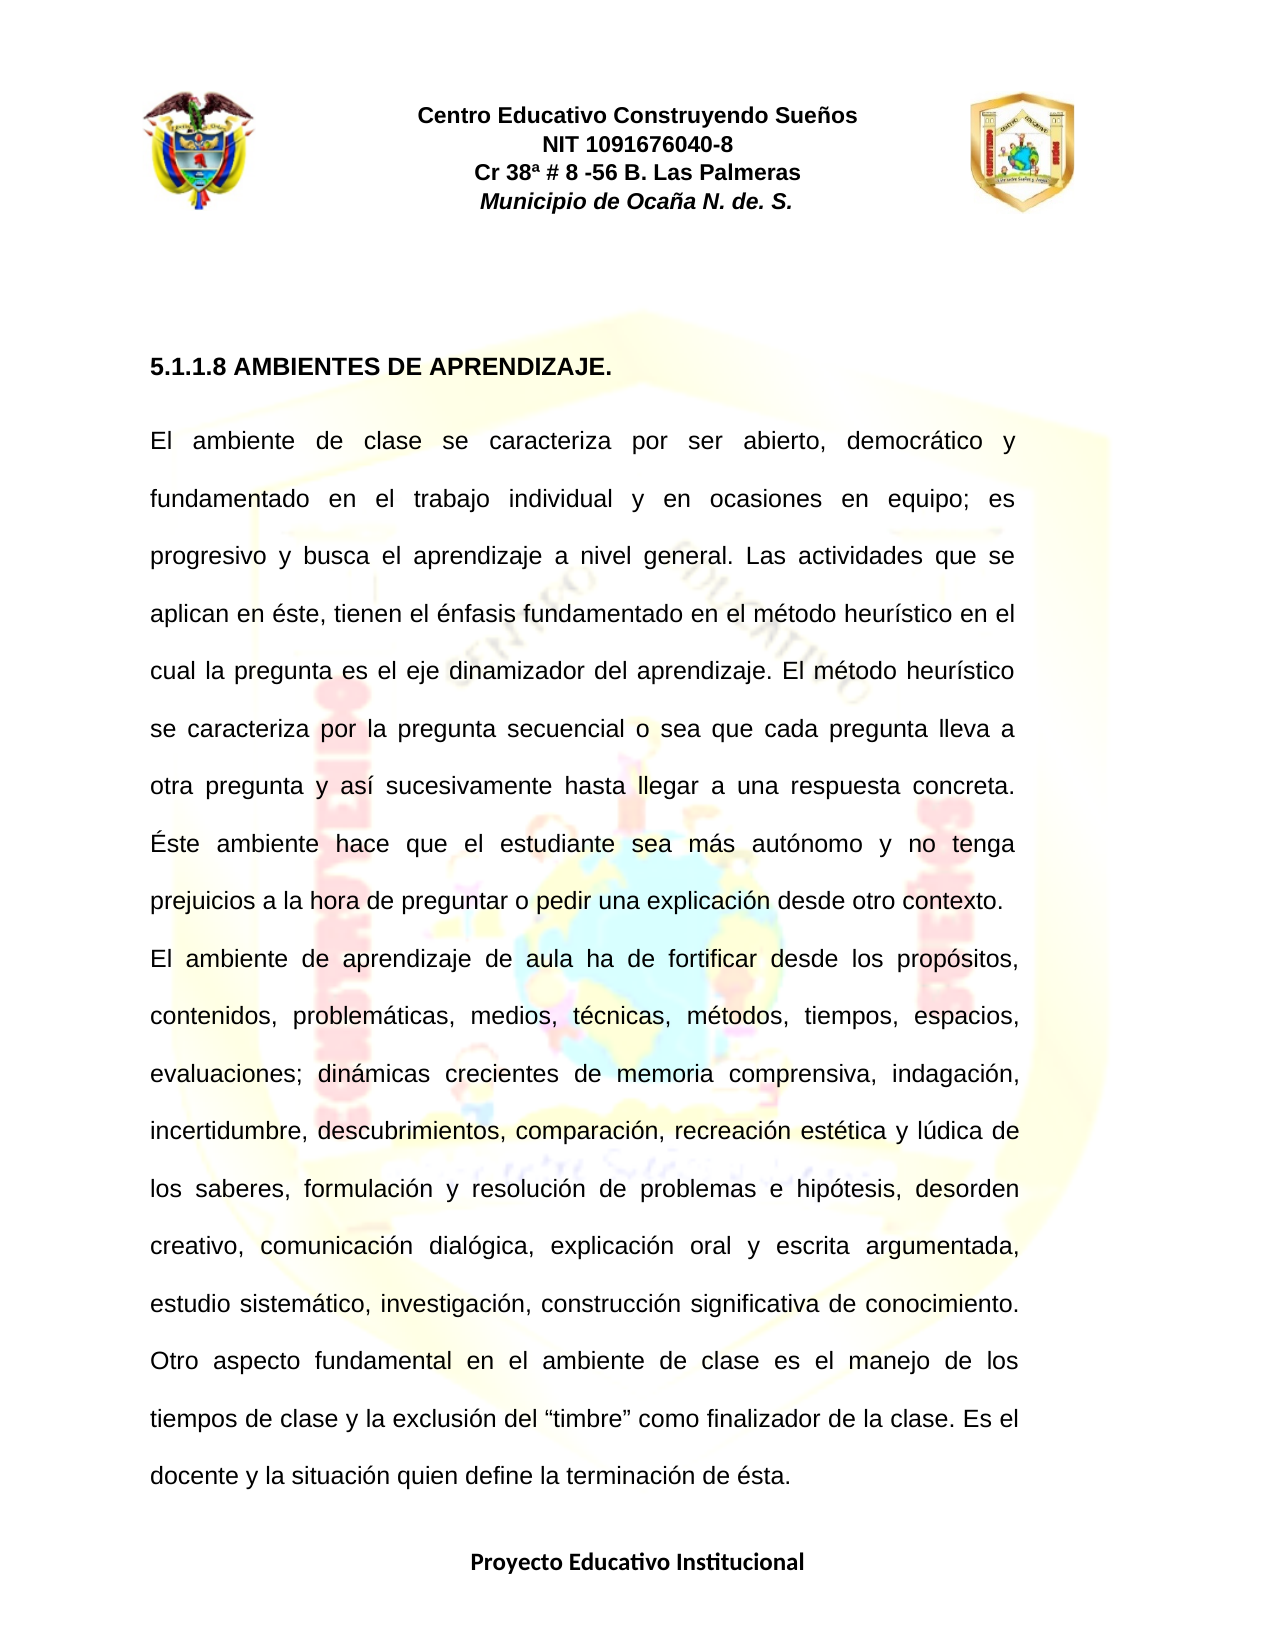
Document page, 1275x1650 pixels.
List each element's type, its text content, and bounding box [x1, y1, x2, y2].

text El ambiente de aprendizaje de aula ha de fortificar desde los propósitos, contenidos, problemáticas, medios, técnicas, métodos, tiempos, espacios, evaluaciones; dinámicas crecientes de memoria comprensiva, indagación, incertidumbre, descubrimientos, comparación, recreación estética y lúdica de los saberes, formulación y resolución de problemas e hipótesis, desorden creativo, comunicación dialógica, explicación oral y escrita argumentada, estudio sistemático, investigación, construcción significativa de conocimiento. Otro aspecto fundamental en el ambiente de clase es el manejo de los tiempos de clase y la exclusión del “timbre” como finalizador de la clase. Es el docente y la situación quien define la terminación de ésta. [150, 944, 1021, 1490]
picture [126, 89, 270, 224]
picture [970, 91, 1075, 214]
text El ambiente de clase se caracteriza por ser abierto, democrático y fundamentado en el trabajo individual y en ocasiones en equipo; es progresivo y busca el aprendizaje a nivel general. Las actividades que se aplican en éste, tienen el énfasis fundamentado en el método heurístico en el cual la pregunta es el eje dinamizador del aprendizaje. El método heurístico se caracteriza por la pregunta secuencial o sea que cada pregunta lleva a otra pregunta y así sucesivamente hasta llegar a una respuesta concreta. Éste ambiente hace que el estudiante sea más autónomo y no tenga prejuicios a la hora de preguntar o pedir una explicación desde otro contexto. [150, 426, 1017, 915]
text 5.1.1.8 AMBIENTES DE APRENDIZAJE. [150, 352, 1125, 381]
